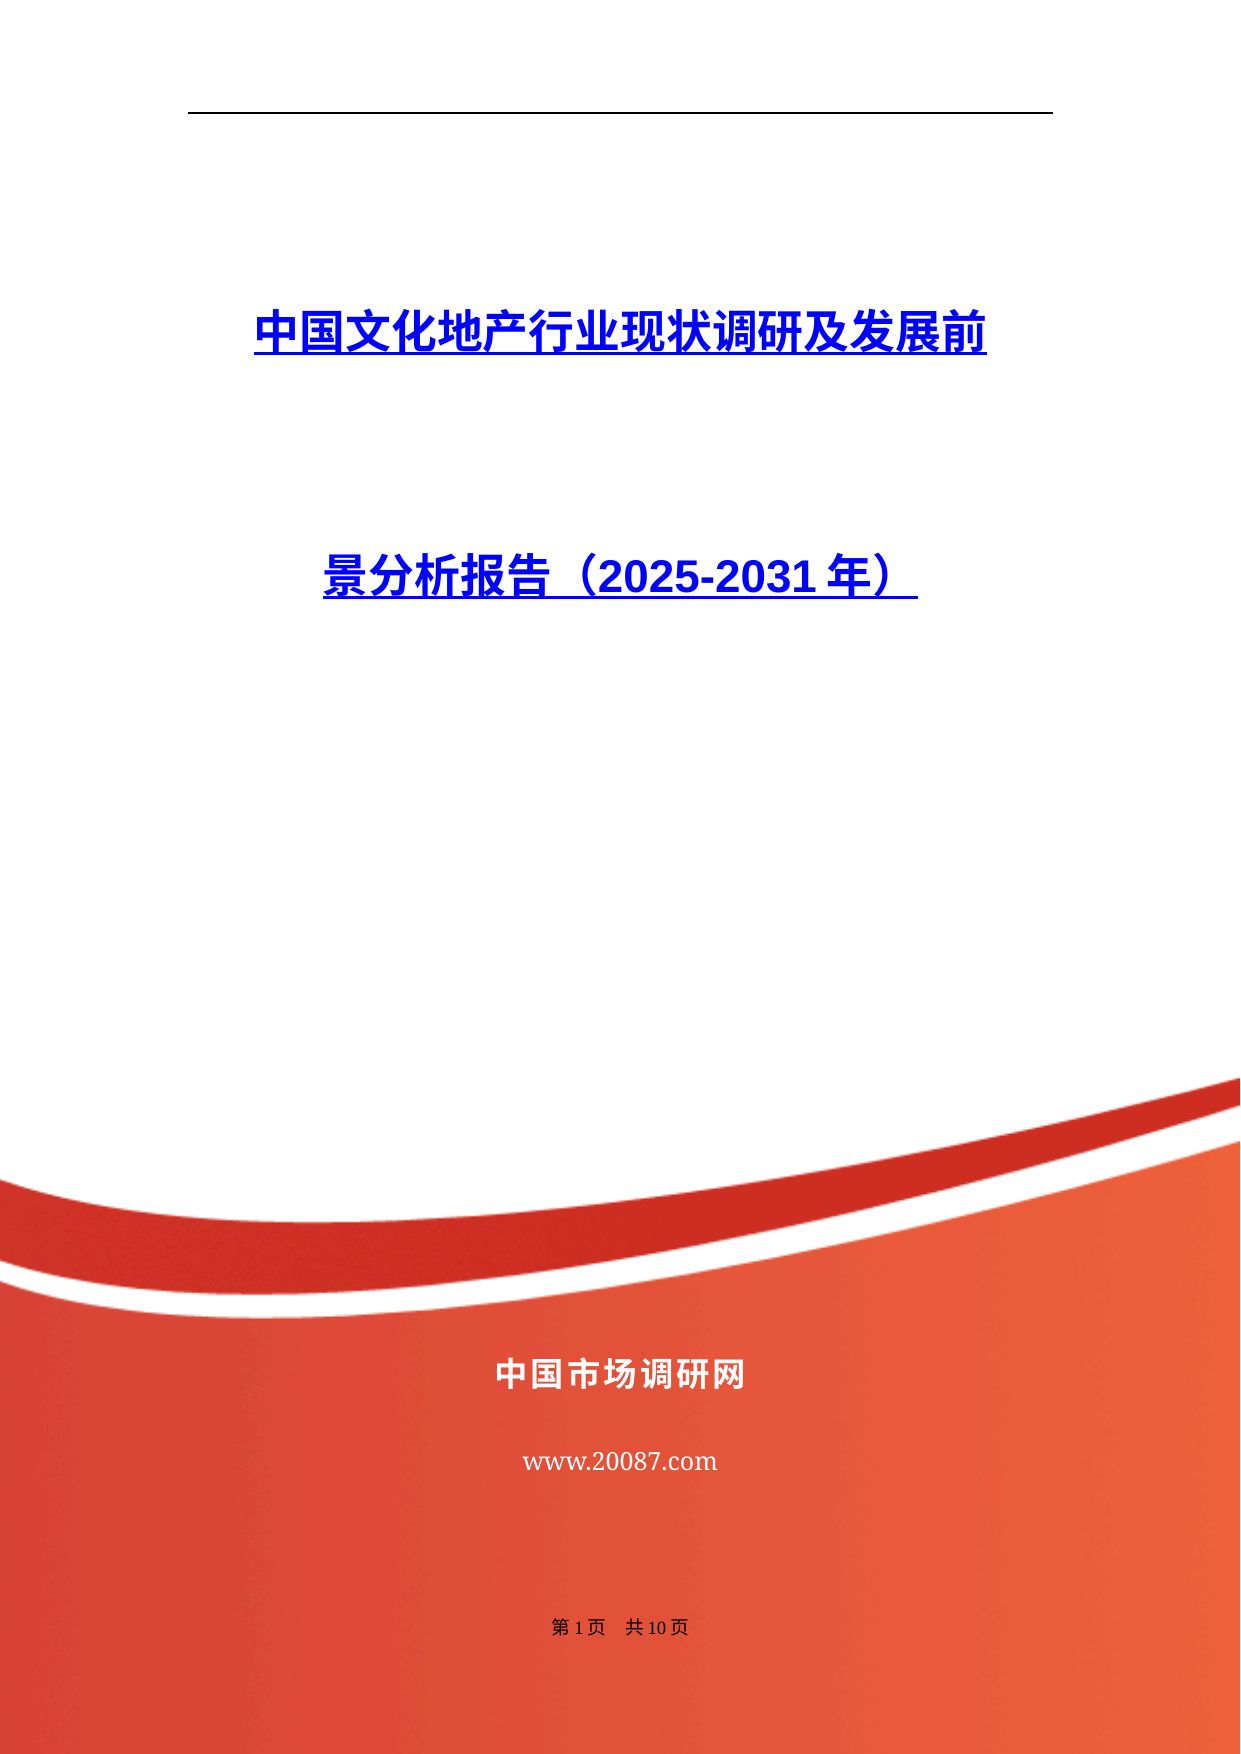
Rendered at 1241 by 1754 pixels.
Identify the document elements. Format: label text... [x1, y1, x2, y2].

picture [0, 1006, 1241, 1754]
table_header 中国文化地产行业现状调研及发展前景分析报告（2025-2031年） [188, 207, 1053, 773]
text www.20087.com [187, 1428, 1053, 1493]
subtitle 中国市场调研网 [187, 1339, 1053, 1404]
